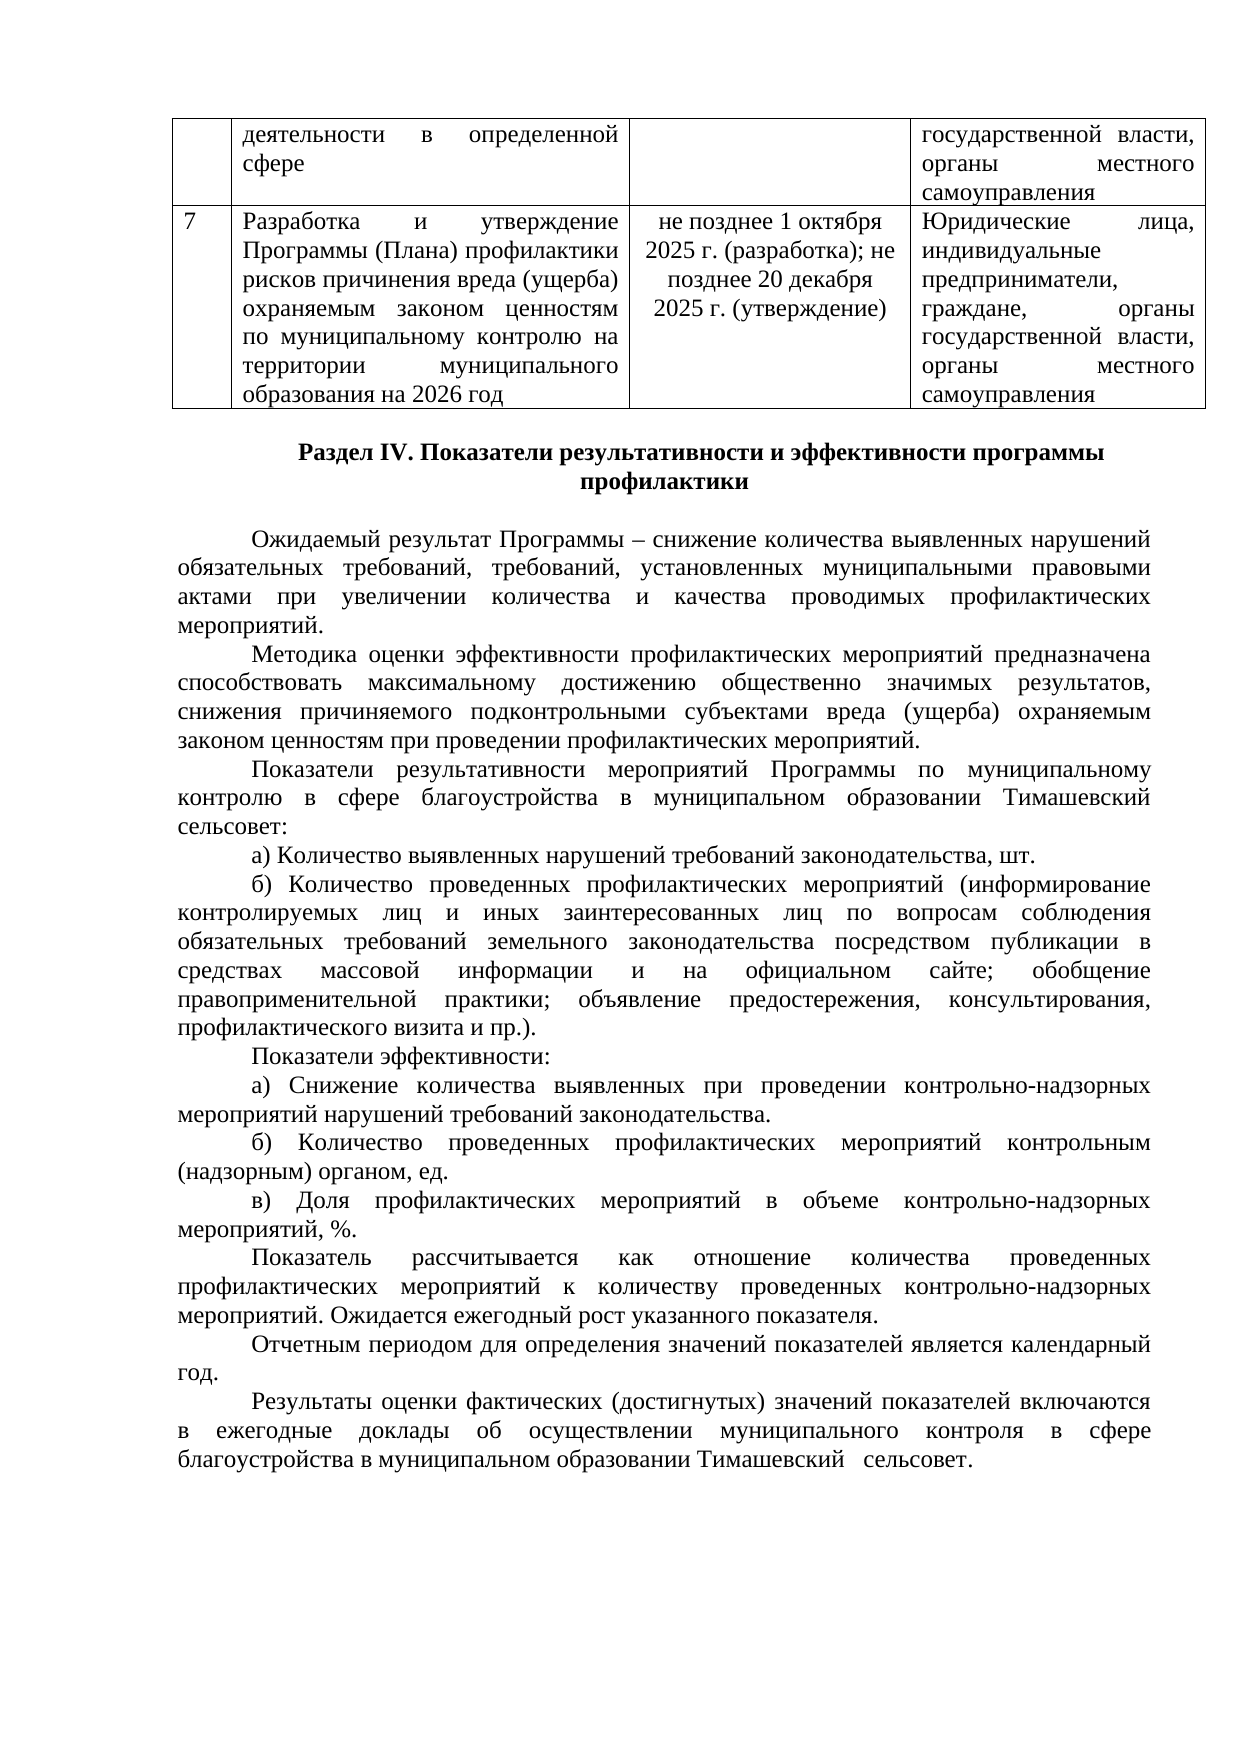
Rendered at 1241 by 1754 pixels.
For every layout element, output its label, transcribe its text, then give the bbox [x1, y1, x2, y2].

text Отчетным периодом для определения значений показателей является календарный год. [177, 1329, 1152, 1386]
text б) Количество проведенных профилактических мероприятий контрольным (надзорным) органом, ед. [177, 1127, 1152, 1185]
table_cell 7 [173, 206, 231, 408]
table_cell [911, 119, 1205, 205]
text а) Снижение количества выявленных при проведении контрольно-надзорных мероприятий нарушений требований законодательства. [177, 1070, 1152, 1127]
table_cell Разработка и утверждение Программы (Плана) профилактики рисков причинения вреда (ущерба) охраняемым законом ценностям по муниципальному контролю на территории муниципального образования на 2026 год [232, 206, 629, 408]
text Показатели результативности мероприятий Программы по муниципальному контролю в сфере благоустройства в муниципальном образовании Тимашевский сельсовет: [177, 754, 1152, 840]
text в) Доля профилактических мероприятий в объеме контрольно-надзорных мероприятий, %. [177, 1185, 1152, 1242]
text Ожидаемый результат Программы – снижение количества выявленных нарушений обязательных требований, требований, установленных муниципальными правовыми актами при увеличении количества и качества проводимых профилактических мероприятий. [177, 524, 1152, 639]
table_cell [232, 119, 629, 205]
text Методика оценки эффективности профилактических мероприятий предназначена способствовать максимальному достижению общественно значимых результатов, снижения причиняемого подконтрольными субъектами вреда (ущерба) охраняемым законом ценностям при проведении профилактических мероприятий. [177, 639, 1152, 754]
table_cell не позднее 1 октября 2025 г. (разработка); не позднее 20 декабря 2025 г. (утверждение) [630, 206, 910, 408]
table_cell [630, 119, 910, 205]
text Показатели эффективности: [177, 1041, 1152, 1070]
text Раздел IV. Показатели результативности и эффективности программы профилактики [177, 437, 1152, 495]
text б) Количество проведенных профилактических мероприятий (информирование контролируемых лиц и иных заинтересованных лиц по вопросам соблюдения обязательных требований земельного законодательства посредством публикации в средствах массовой информации и на официальном сайте; обобщение правоприменительной практики; объявление предостережения, консультирования, профилактического визита и пр.). [177, 869, 1152, 1041]
text Показатель рассчитывается как отношение количества проведенных профилактических мероприятий к количеству проведенных контрольно-надзорных мероприятий. Ожидается ежегодный рост указанного показателя. [177, 1242, 1152, 1329]
text а) Количество выявленных нарушений требований законодательства, шт. [177, 840, 1152, 869]
text Результаты оценки фактических (достигнутых) значений показателей включаются в ежегодные доклады об осуществлении муниципального контроля в сфере благоустройства в муниципальном образовании Тимашевский сельсовет. [177, 1386, 1152, 1472]
table_cell 6 [173, 119, 231, 205]
table_cell Юридические лица, индивидуальные предприниматели, граждане, органы государственной власти, органы местного самоуправления [911, 206, 1205, 408]
